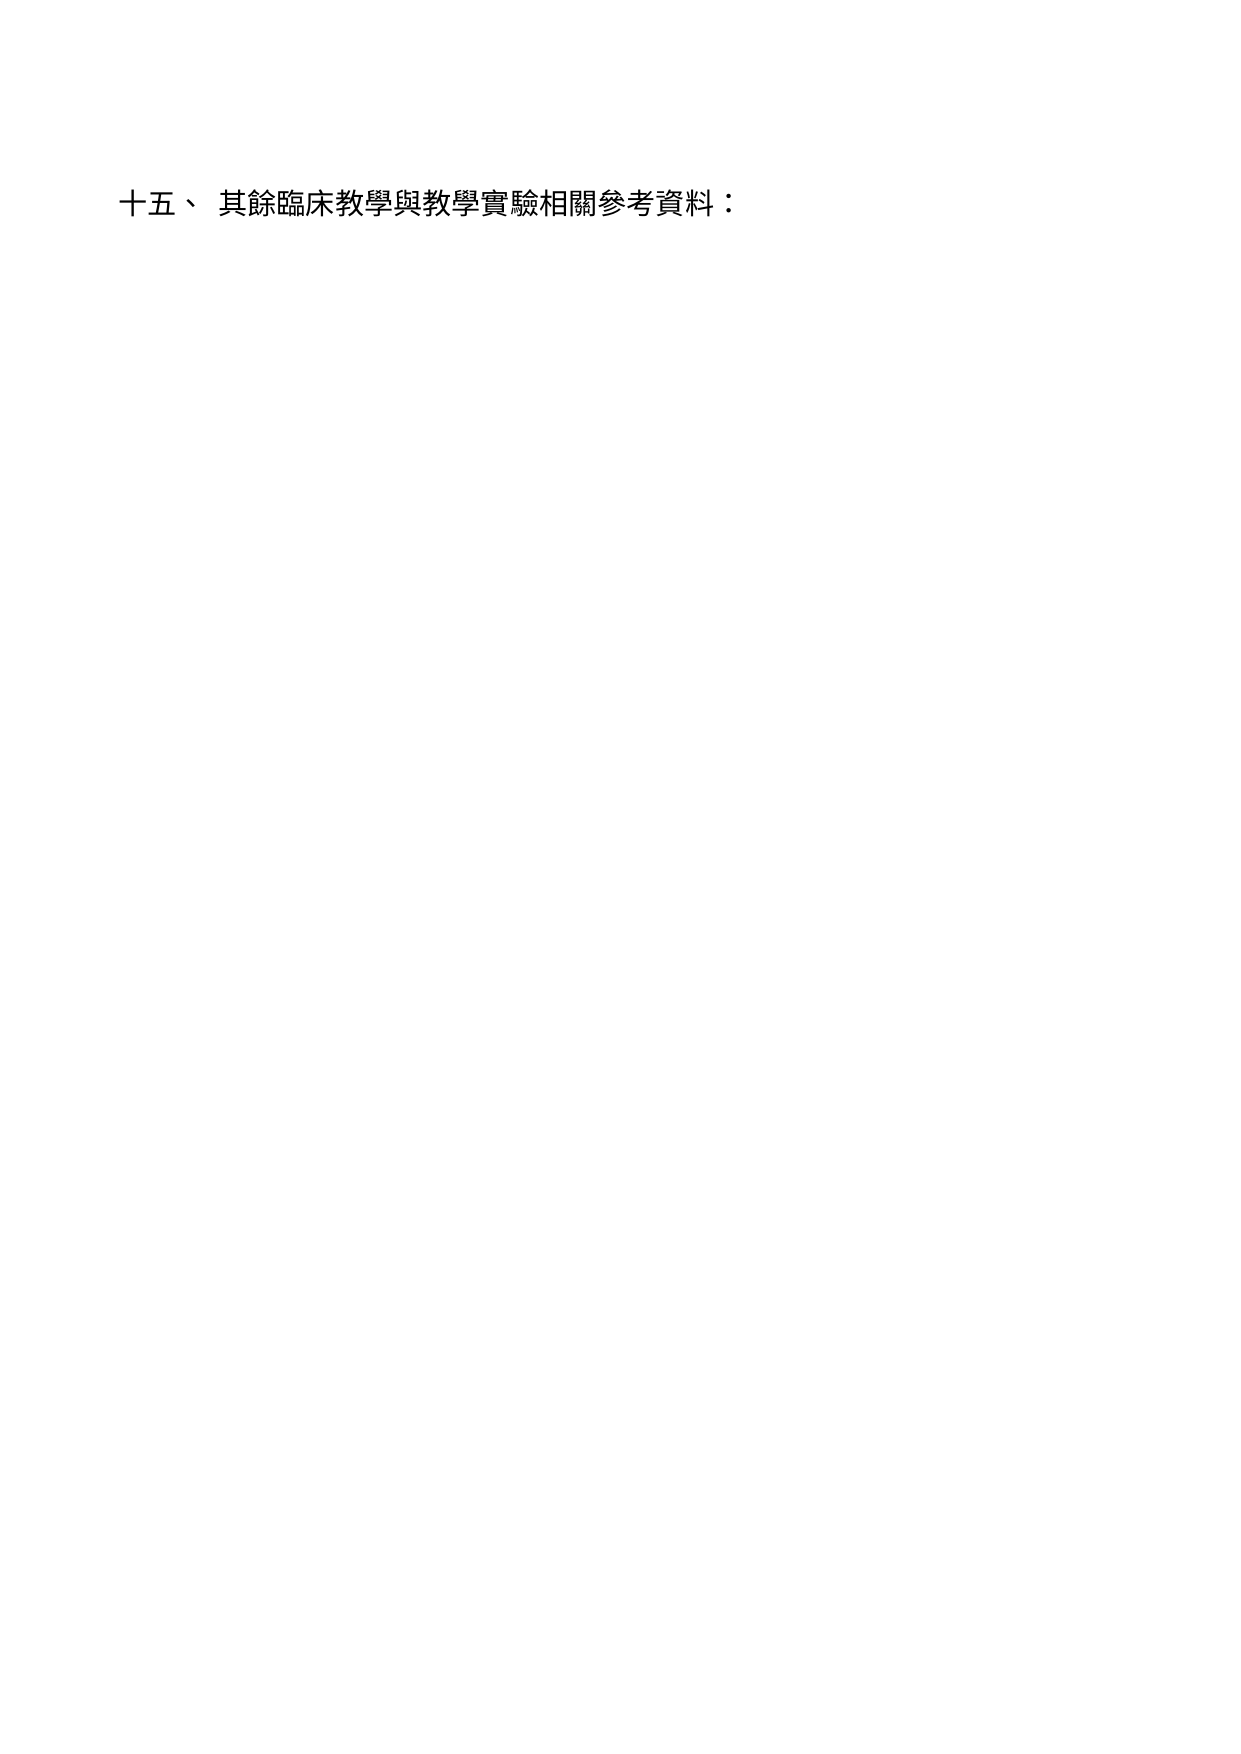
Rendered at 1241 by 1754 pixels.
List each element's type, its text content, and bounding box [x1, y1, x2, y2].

list 其餘臨床教學與教學實驗相關參考資料： [118, 164, 1122, 239]
